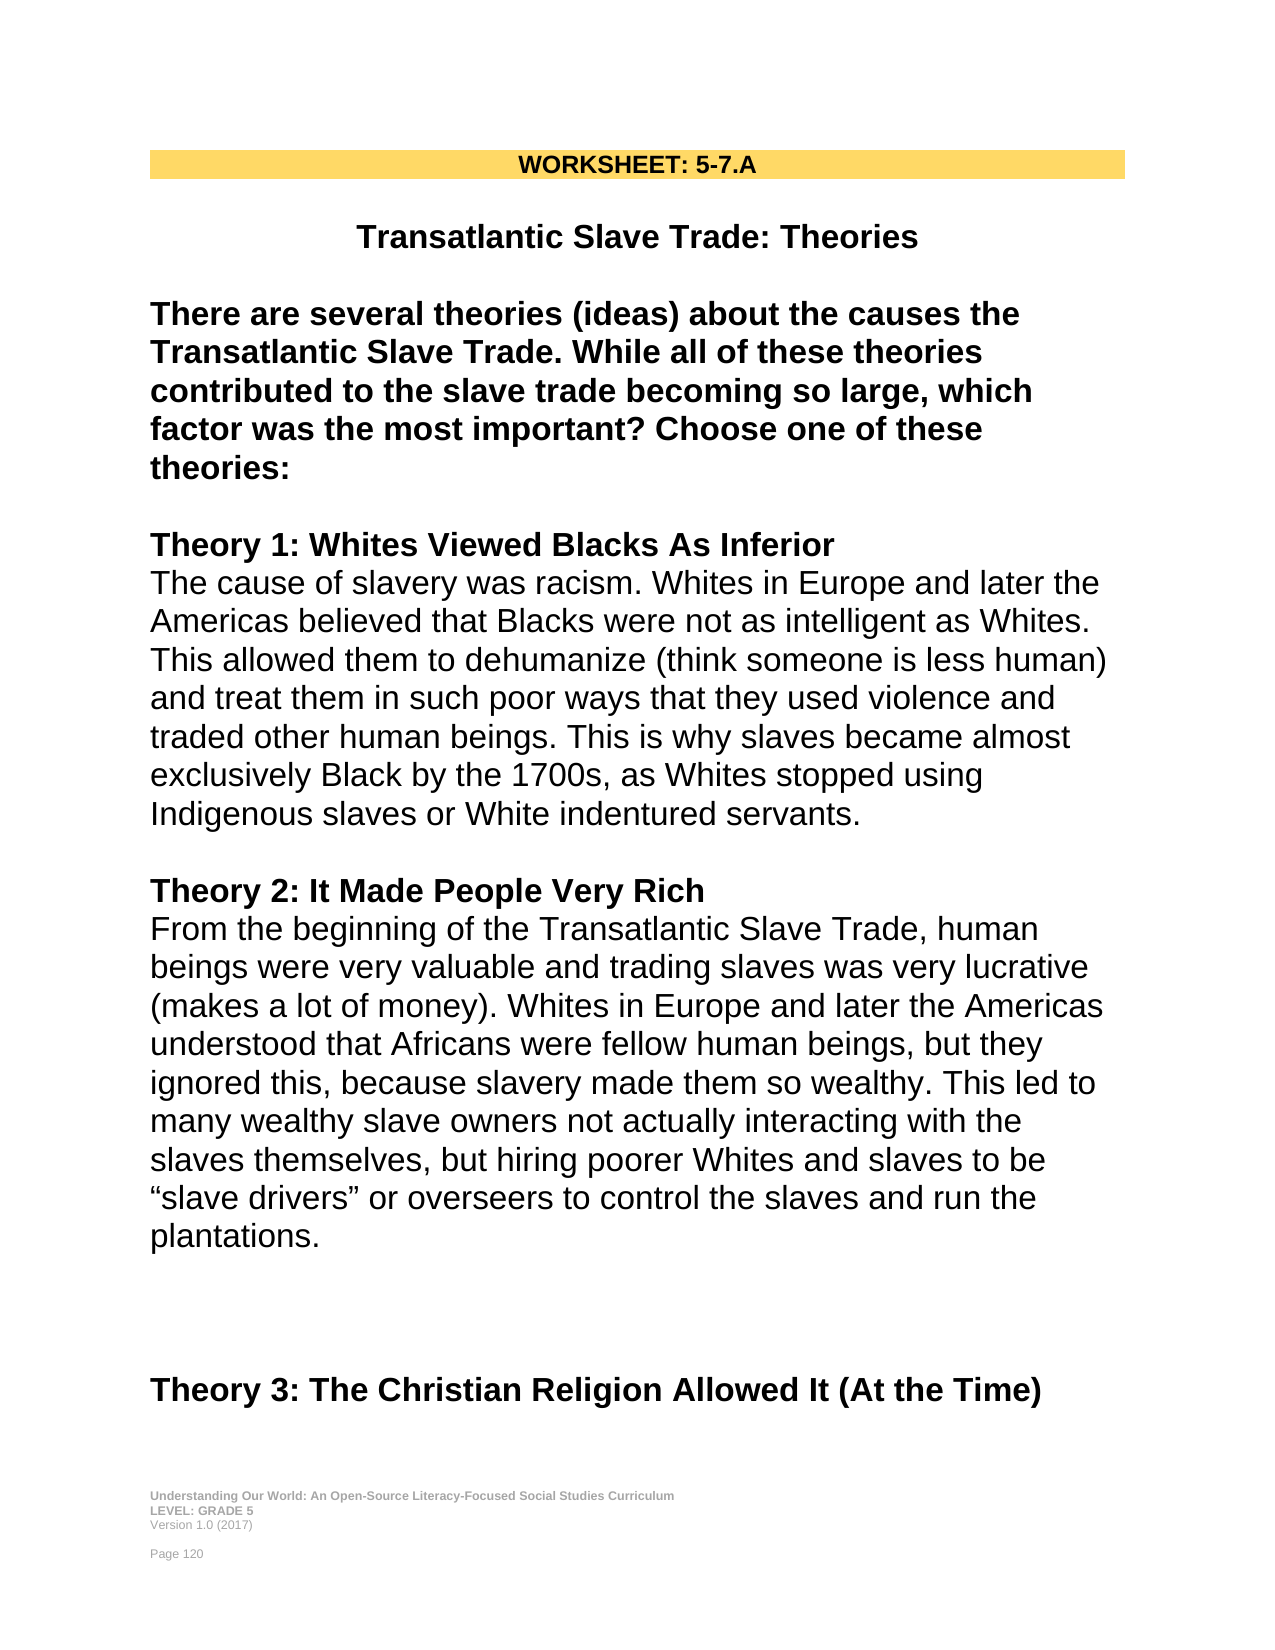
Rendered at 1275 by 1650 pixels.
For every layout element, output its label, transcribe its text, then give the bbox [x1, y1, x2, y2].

text The cause of slavery was racism. Whites in Europe and later the Americas believed that Blacks were not as intelligent as Whites. This allowed them to dehumanize (think someone is less human) and treat them in such poor ways that they used violence and traded other human beings. This is why slaves became almost exclusively Black by the 1700s, as Whites stopped using Indigenous slaves or White indentured servants. [150, 563, 1125, 832]
text Theory 1: Whites Viewed Blacks As Inferior [150, 525, 1125, 563]
text There are several theories (ideas) about the causes the Transatlantic Slave Trade. While all of these theories contributed to the slave trade becoming so large, which factor was the most important? Choose one of these theories: [150, 294, 1125, 486]
text Theory 3: The Christian Religion Allowed It (At the Time) [150, 1370, 1125, 1409]
text From the beginning of the Transatlantic Slave Trade, human beings were very valuable and trading slaves was very lucrative (makes a lot of money). Whites in Europe and later the Americas understood that Africans were fellow human beings, but they ignored this, because slavery made them so wealthy. This led to many wealthy slave owners not actually interacting with the slaves themselves, but hiring poorer Whites and slaves to be “slave drivers” or overseers to control the slaves and run the plantations. [150, 909, 1125, 1255]
text Transatlantic Slave Trade: Theories [150, 217, 1125, 256]
text WORKSHEET: 5-7.A [150, 150, 1125, 179]
text Theory 2: It Made People Very Rich [150, 871, 1125, 909]
